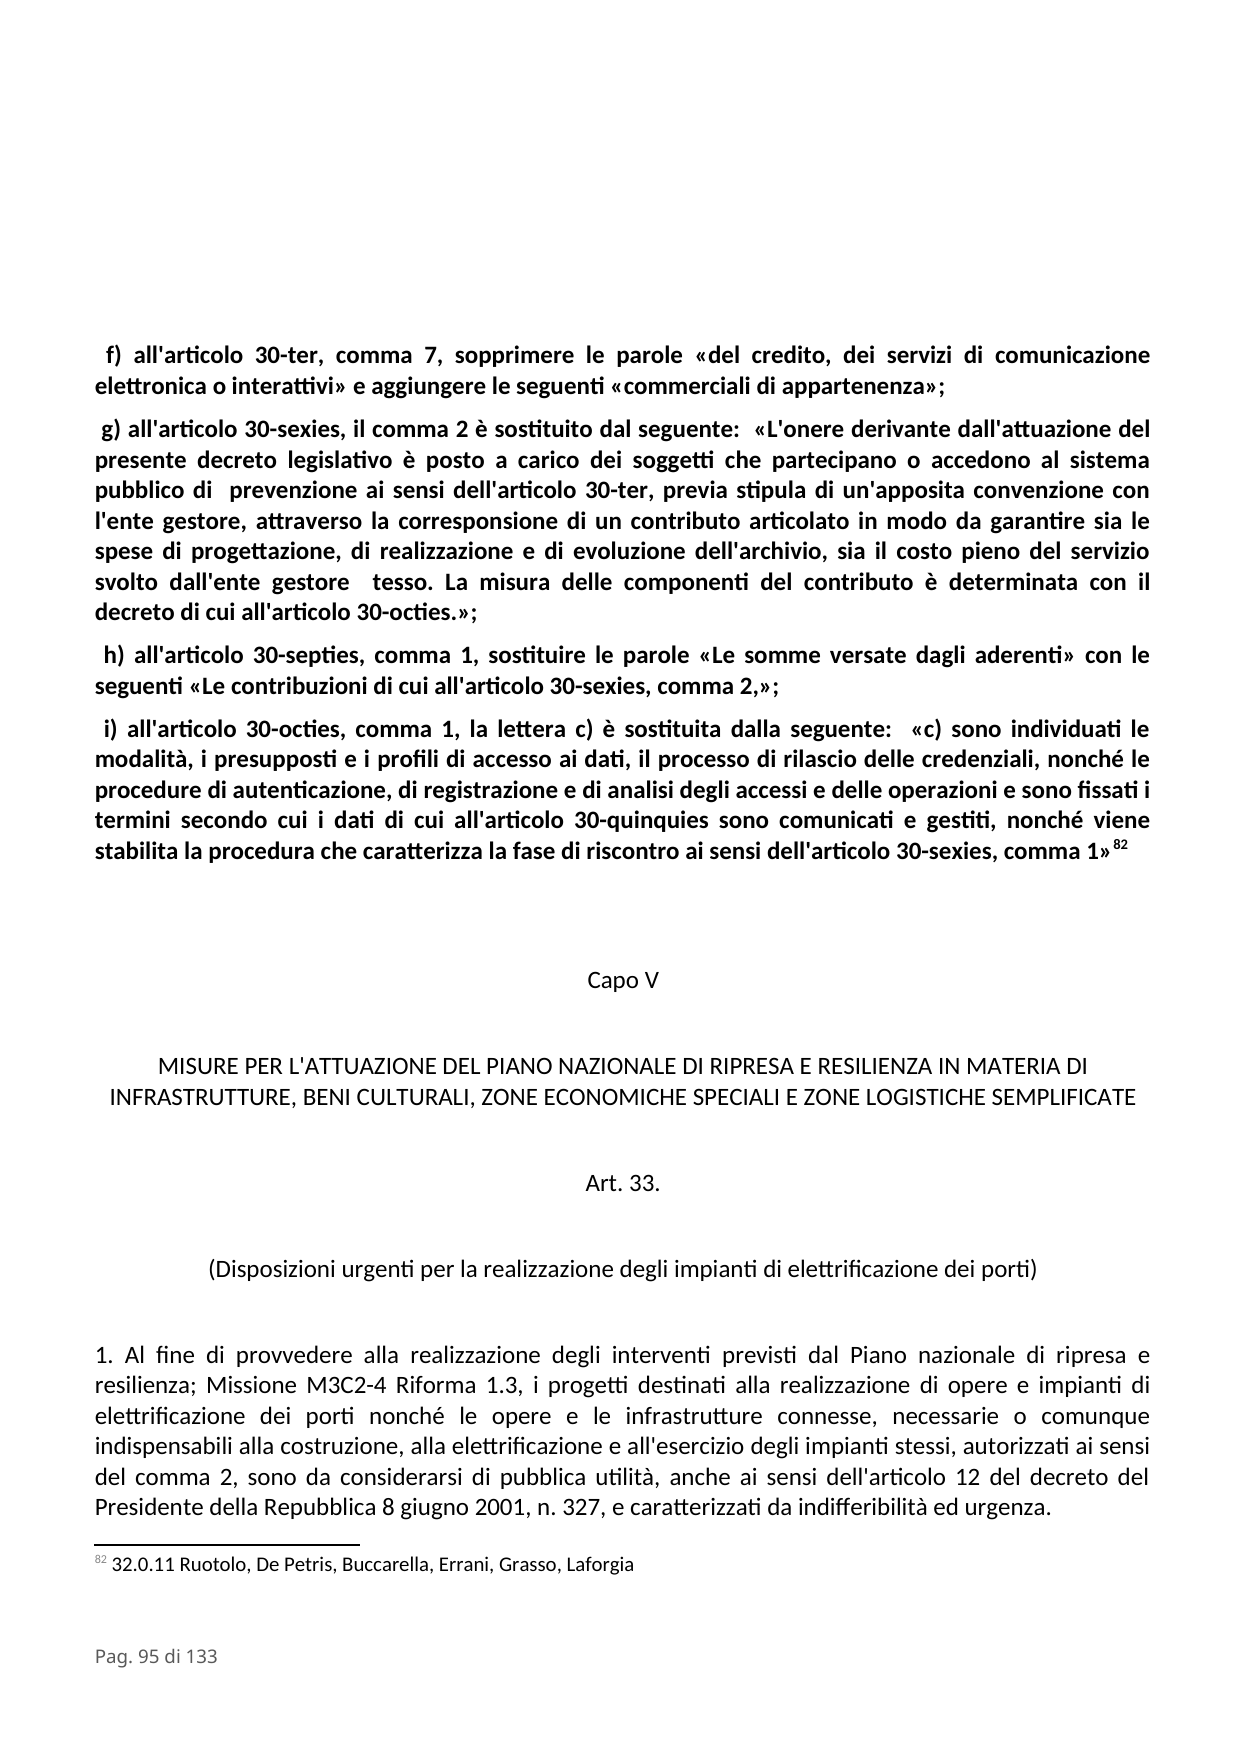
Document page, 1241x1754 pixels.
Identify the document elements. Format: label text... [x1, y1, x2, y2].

text i) all'articolo 30-octies, comma 1, la lettera c) è sostituita dalla seguente: «c) sono individuati le modalità, i presupposti e i profili di accesso ai dati, il processo di rilascio delle credenziali, nonché le procedure di autenticazione, di registrazione e di analisi degli accessi e delle operazioni e sono fissati i termini secondo cui i dati di cui all'articolo 30-quinquies sono comunicati e gestiti, nonché viene stabilita la procedura che caratterizza la fase di riscontro ai sensi dell'articolo 30-sexies, comma 1» [94, 713, 1152, 866]
text MISURE PER L'ATTUAZIONE DEL PIANO NAZIONALE DI RIPRESA E RESILIENZA IN MATERIA DI INFRASTRUTTURE, BENI CULTURALI, ZONE ECONOMICHE SPECIALI E ZONE LOGISTICHE SEMPLIFICATE [94, 1050, 1152, 1111]
text g) all'articolo 30-sexies, il comma 2 è sostituito dal seguente: «L'onere derivante dall'attuazione del presente decreto legislativo è posto a carico dei soggetti che partecipano o accedono al sistema pubblico di prevenzione ai sensi dell'articolo 30-ter, previa stipula di un'apposita convenzione con l'ente gestore, attraverso la corresponsione di un contributo articolato in modo da garantire sia le spese di progettazione, di realizzazione e di evoluzione dell'archivio, sia il costo pieno del servizio svolto dall'ente gestore tesso. La misura delle componenti del contributo è determinata con il decreto di cui all'articolo 30-octies.»; [94, 413, 1152, 627]
text 1. Al fine di provvedere alla realizzazione degli interventi previsti dal Piano nazionale di ripresa e resilienza; Missione M3C2-4 Riforma 1.3, i progetti destinati alla realizzazione di opere e impianti di elettrificazione dei porti nonché le opere e le infrastrutture connesse, necessarie o comunque indispensabili alla costruzione, alla elettrificazione e all'esercizio degli impianti stessi, autorizzati ai sensi del comma 2, sono da considerarsi di pubblica utilità, anche ai sensi dell'articolo 12 del decreto del Presidente della Repubblica 8 giugno 2001, n. 327, e caratterizzati da indifferibilità ed urgenza. [94, 1339, 1152, 1522]
text h) all'articolo 30-septies, comma 1, sostituire le parole «Le somme versate dagli aderenti» con le seguenti «Le contribuzioni di cui all'articolo 30-sexies, comma 2,»; [94, 639, 1152, 700]
text Capo V [94, 964, 1152, 994]
text f) all'articolo 30-ter, comma 7, sopprimere le parole «del credito, dei servizi di comunicazione elettronica o interattivi» e aggiungere le seguenti «commerciali di appartenenza»; [94, 340, 1152, 401]
text (Disposizioni urgenti per la realizzazione degli impianti di elettrificazione dei porti) [94, 1253, 1152, 1283]
text Art. 33. [94, 1167, 1152, 1197]
